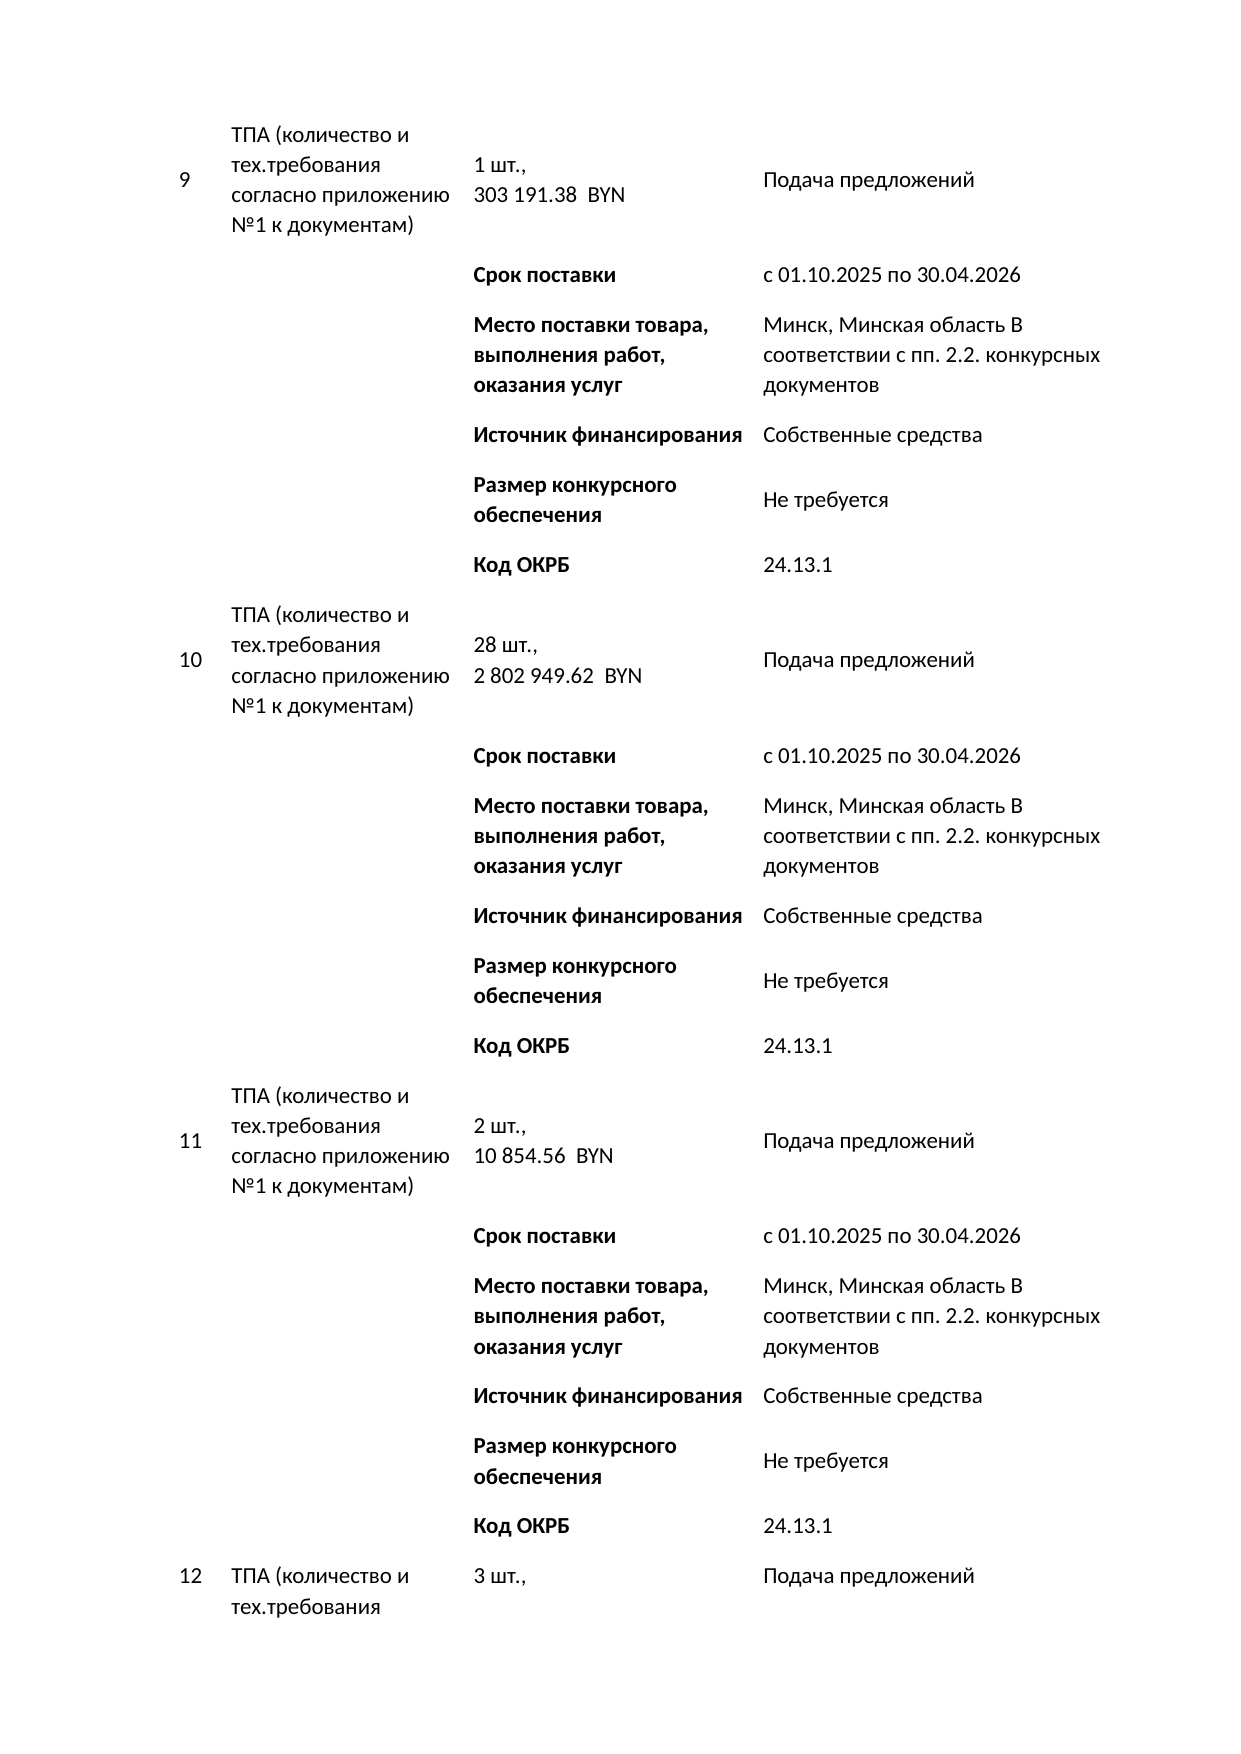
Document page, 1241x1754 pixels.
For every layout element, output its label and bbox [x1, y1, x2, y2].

table_cell [177, 118, 1152, 1621]
